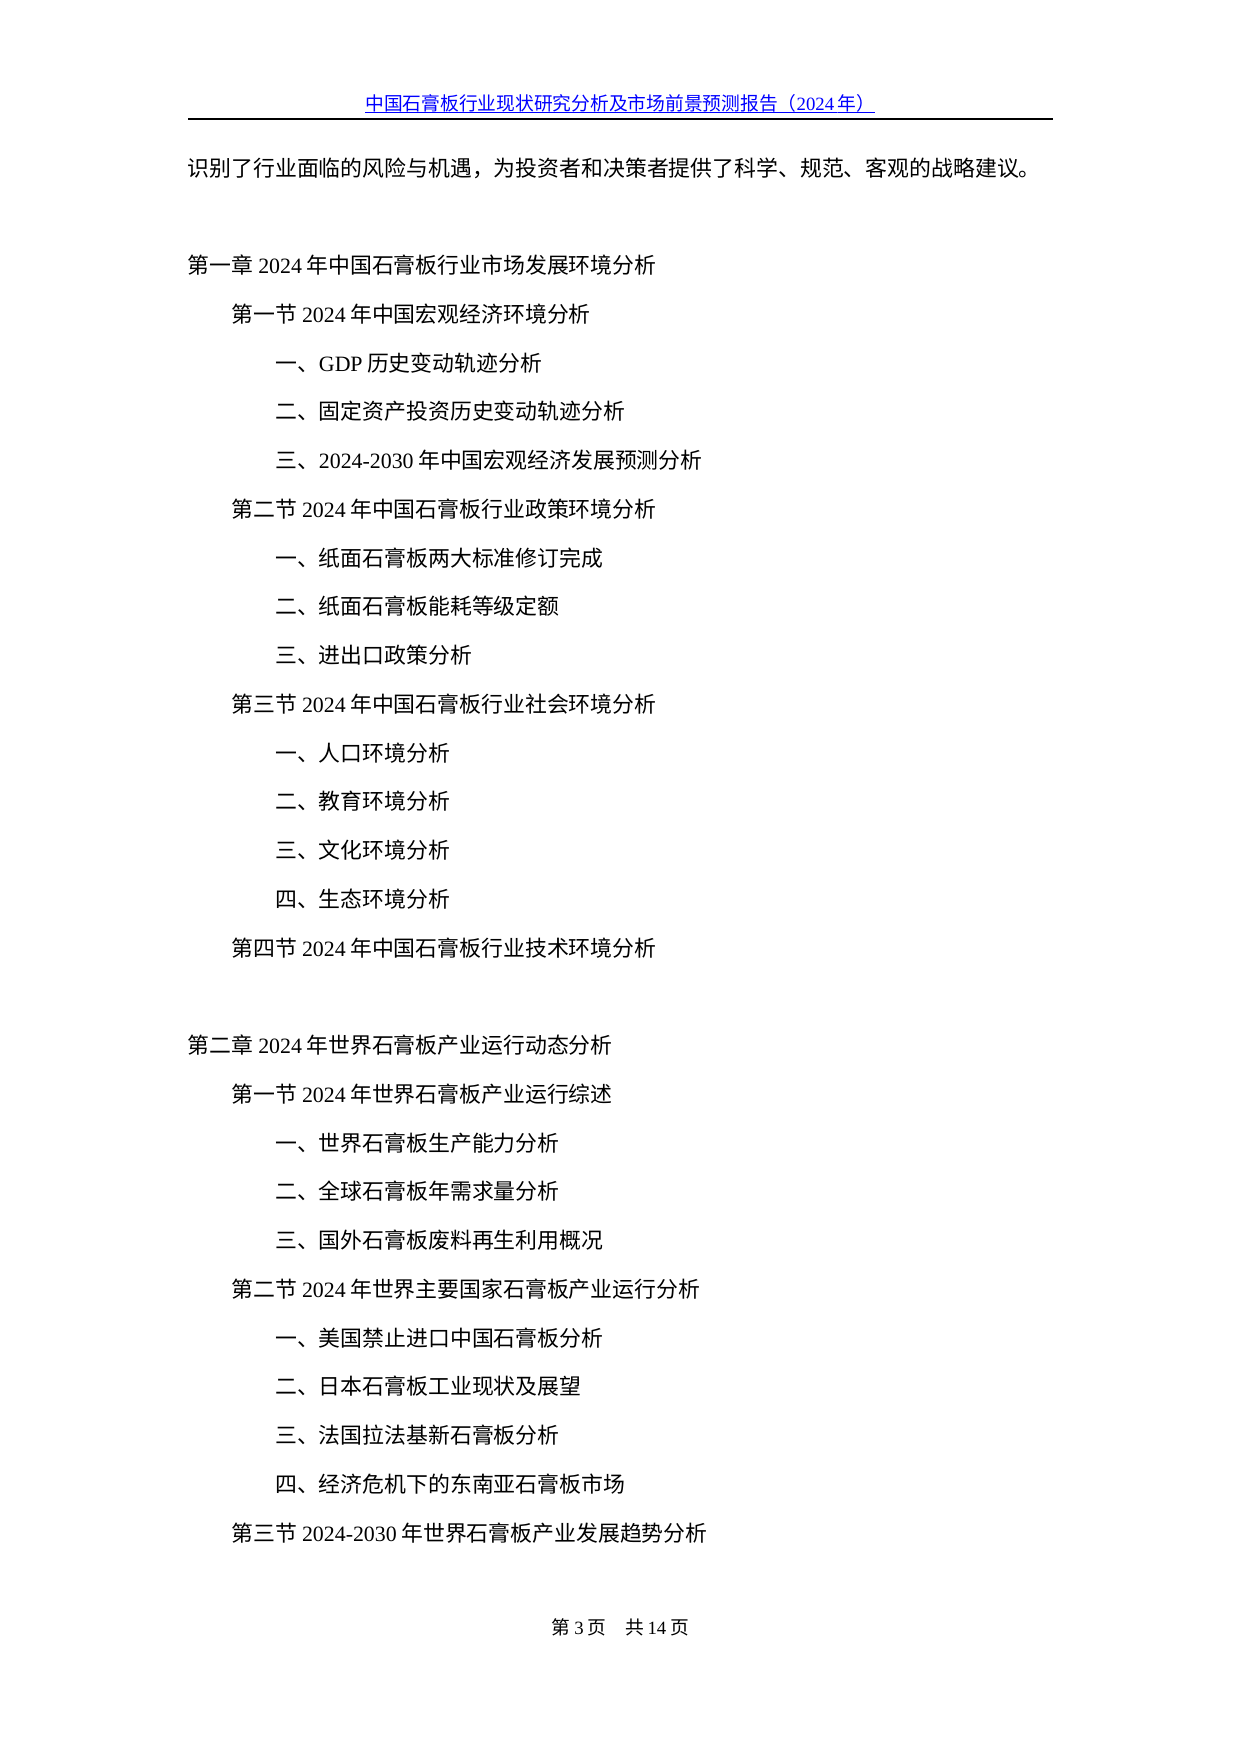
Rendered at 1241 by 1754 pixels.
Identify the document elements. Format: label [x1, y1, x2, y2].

text [187, 150, 1053, 1548]
